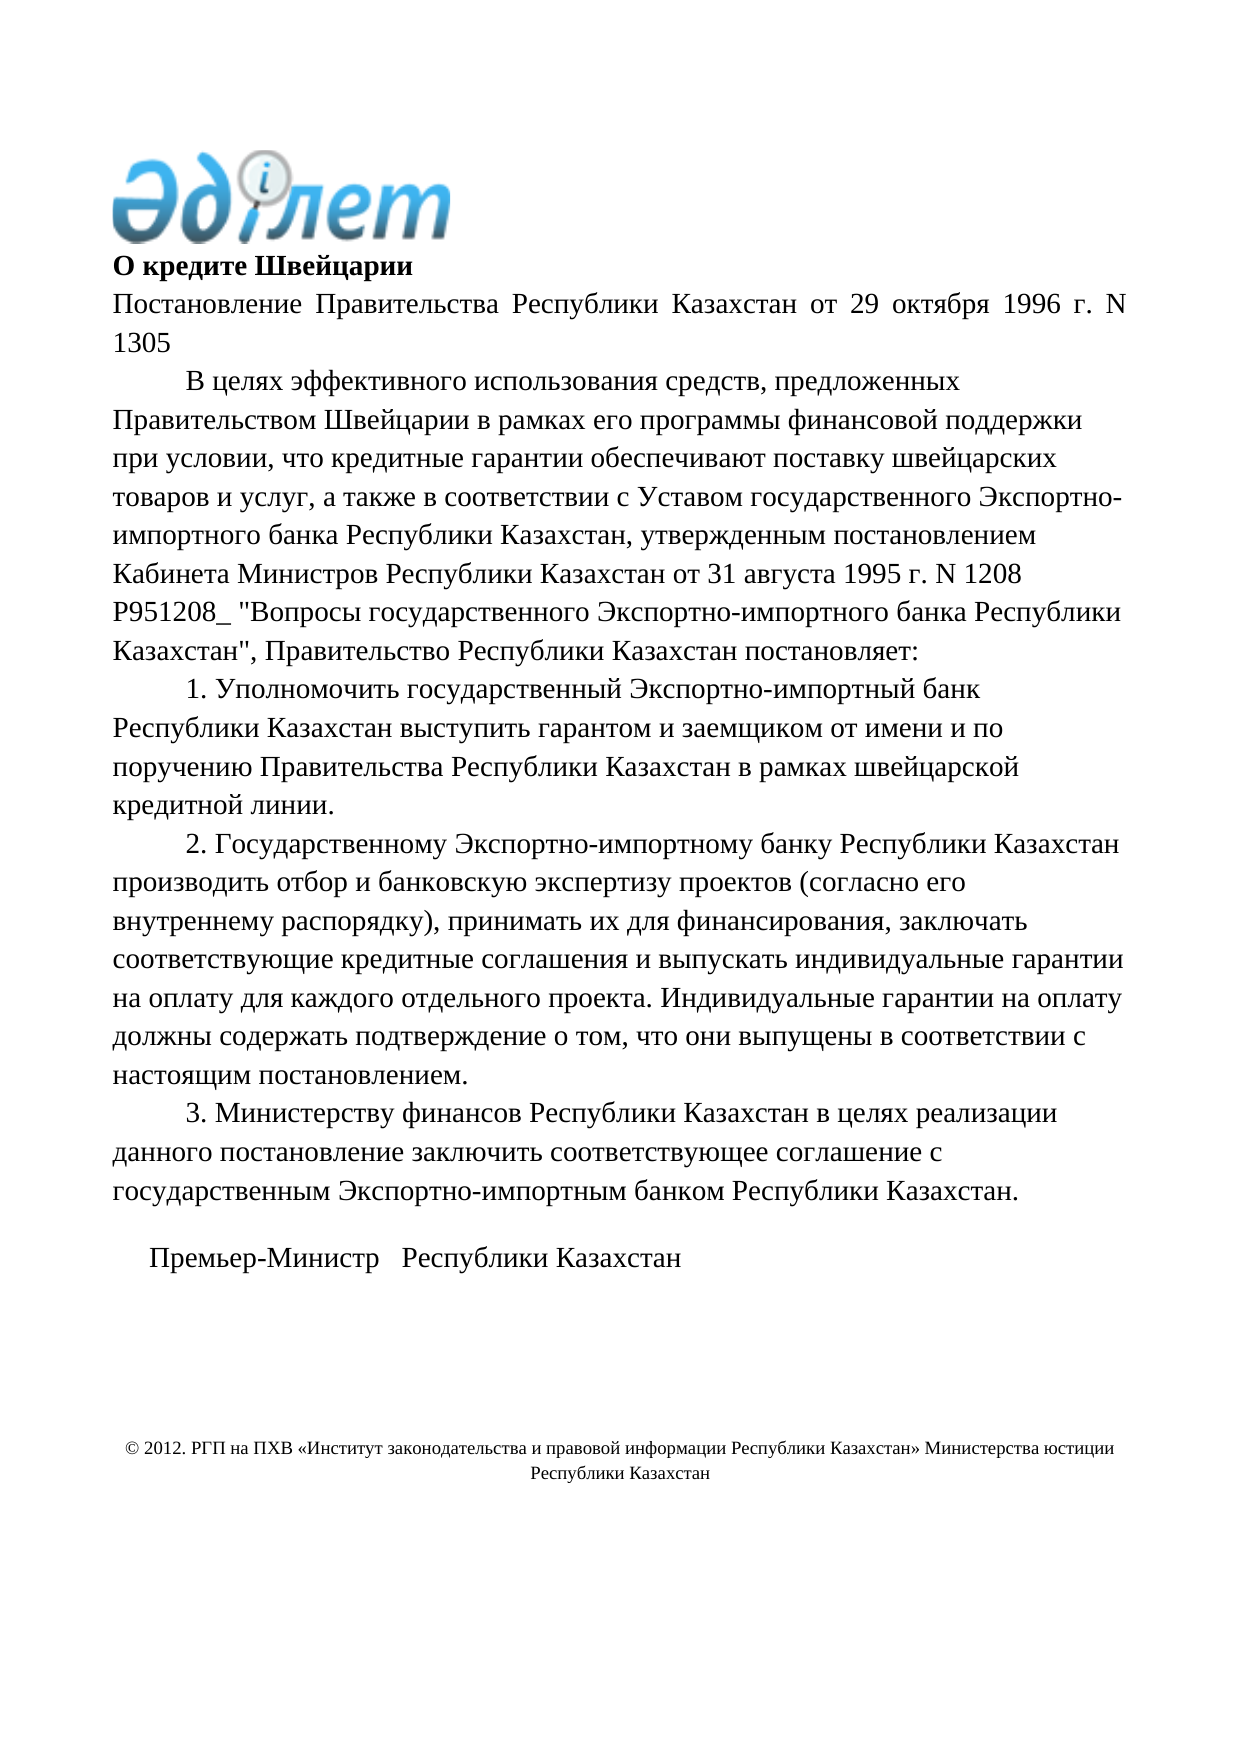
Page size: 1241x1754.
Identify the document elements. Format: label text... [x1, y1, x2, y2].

text Премьер-Министр Республики Казахстан [112, 1240, 1128, 1274]
text В целях эффективного использования средств, предложенных Правительством Швейцарии в рамках его программы финансовой поддержки при условии, что кредитные гарантии обеспечивают поставку швейцарских товаров и услуг, а также в соответствии с Уставом государственного Экспортно-импортного банка Республики Казахстан, утвержденным постановлением Кабинета Министров Республики Казахстан от 31 августа 1995 г. N 1208 P951208_ "Вопросы государственного Экспортно-импортного банка Республики Казахстан", Правительство Республики Казахстан постановляет: 1. Уполномочить государственный Экспортно-импортный банк Республики Казахстан выступить гарантом и заемщиком от имени и по поручению Правительства Республики Казахстан в рамках швейцарской кредитной линии. 2. Государственному Экспортно-импортному банку Республики Казахстан производить отбор и банковскую экспертизу проектов (согласно его внутреннему распорядку), принимать их для финансирования, заключать соответствующие кредитные соглашения и выпускать индивидуальные гарантии на оплату для каждого отдельного проекта. Индивидуальные гарантии на оплату должны содержать подтверждение о том, что они выпущены в соответствии с настоящим постановлением. 3. Министерству финансов Республики Казахстан в целях реализации данного постановление заключить соответствующее соглашение с государственным Экспортно-импортным банком Республики Казахстан. [112, 363, 1128, 1236]
picture [112, 150, 451, 244]
text © 2012. РГП на ПХВ «Институт законодательства и правовой информации Республики Казахстан» Министерства юстиции Республики Казахстан [112, 1437, 1128, 1483]
text О кредите Швейцарии [112, 248, 1128, 281]
text Постановление Правительства Республики Казахстан от 29 октября 1996 г. N 1305 [112, 286, 1128, 358]
